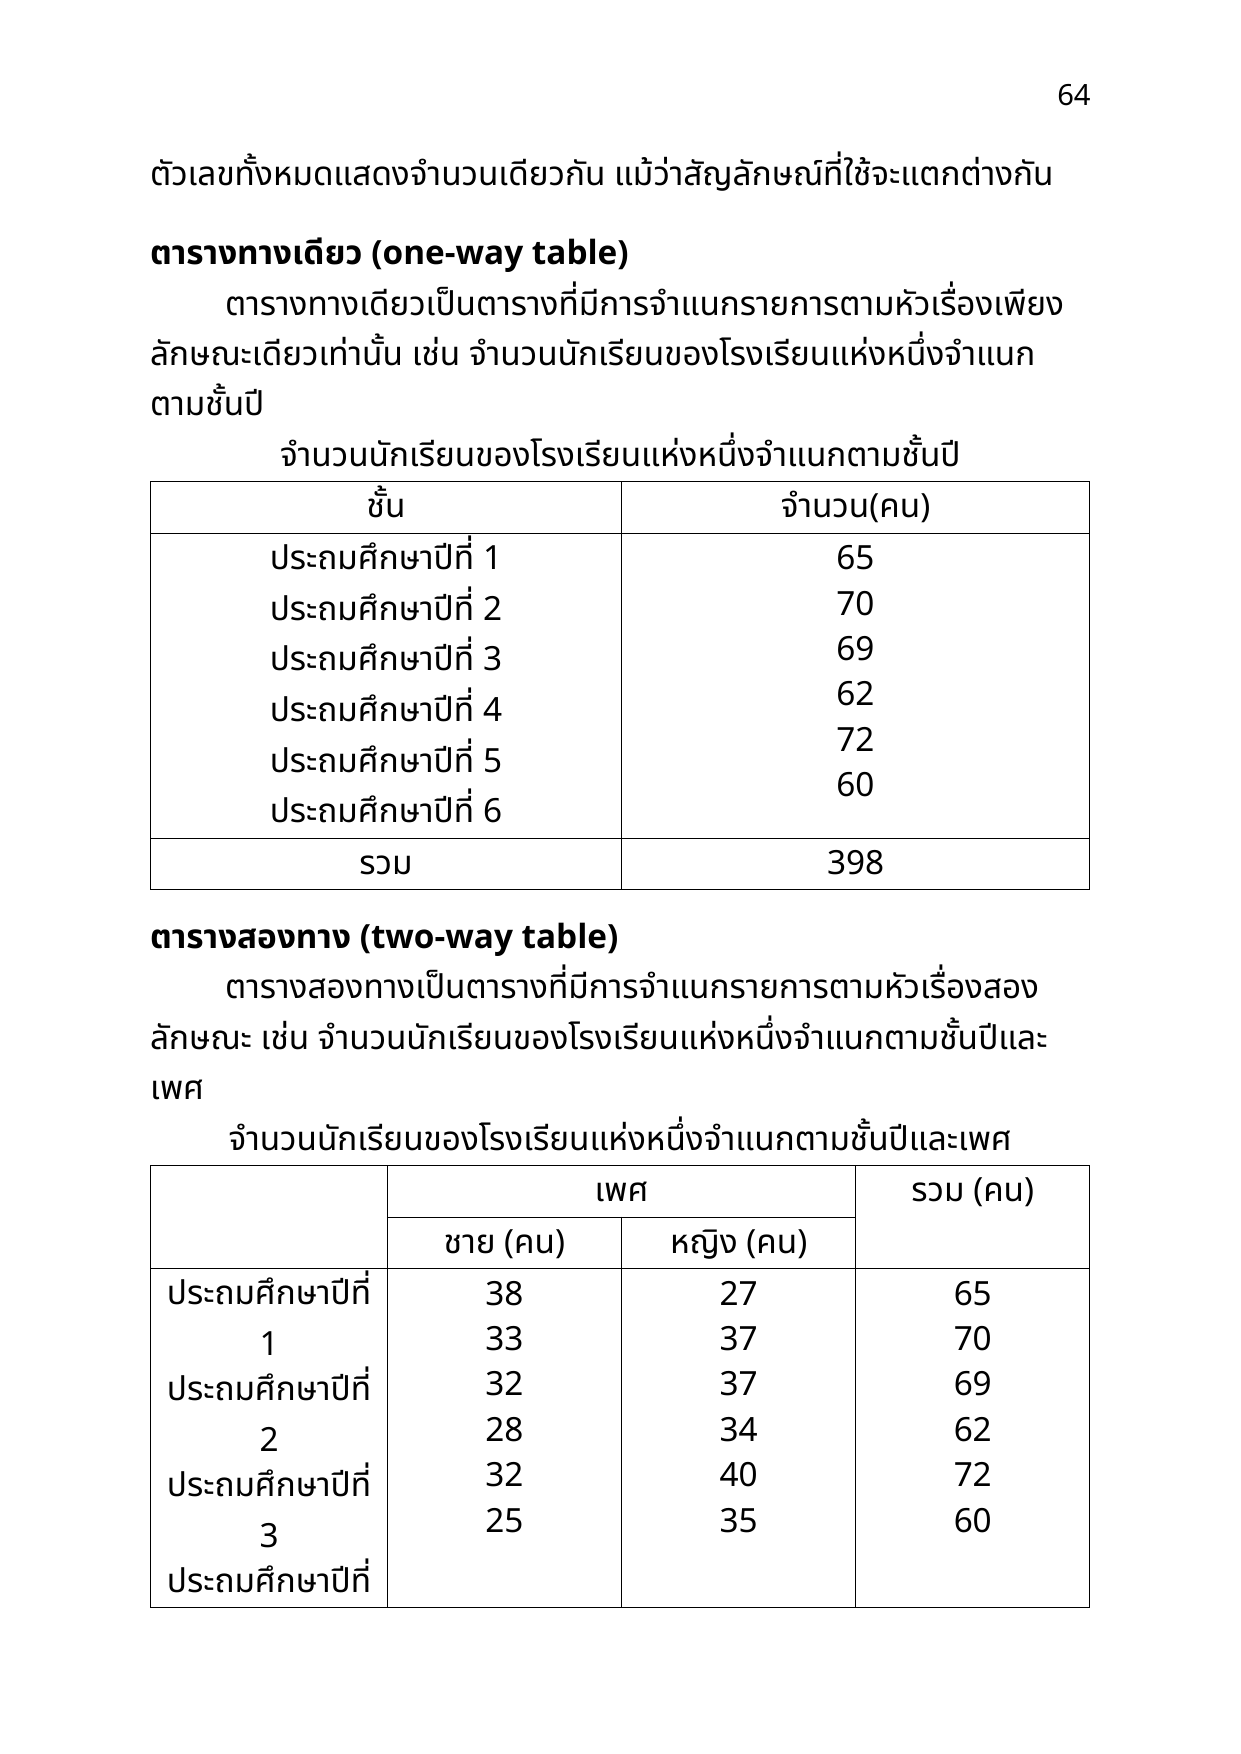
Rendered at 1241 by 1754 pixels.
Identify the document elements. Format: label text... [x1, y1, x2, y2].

table_cell 38 33 32 28 32 25 [388, 1269, 621, 1607]
table_header รวม (คน) [856, 1166, 1089, 1268]
text ตัวเลขทั้งหมดแสดงจำนวนเดียวกัน แม้ว่าสัญลักษณ์ที่ใช้จะแตกต่างกัน [150, 150, 1090, 200]
text ตารางทางเดียวเป็นตารางที่มีการจำแนกรายการตามหัวเรื่องเพียงลักษณะเดียวเท่านั้น เช่น จำนวนนักเรียนของโรงเรียนแห่งหนึ่งจำแนกตามชั้นปี [150, 279, 1090, 431]
text ตารางทางเดียว (one-way table) [150, 229, 1090, 279]
text ตารางสองทาง (two-way table) [150, 913, 1090, 963]
table_header [151, 1166, 387, 1268]
table_header เพศ [388, 1166, 855, 1217]
table_cell 65 70 69 62 72 60 [856, 1269, 1089, 1607]
table_cell 398 [622, 839, 1089, 889]
table_cell ชาย (คน) [388, 1218, 621, 1268]
table_cell รวม [151, 839, 621, 889]
table_header จำนวน(คน) [622, 482, 1089, 533]
text ตารางสองทางเป็นตารางที่มีการจำแนกรายการตามหัวเรื่องสองลักษณะ เช่น จำนวนนักเรียนของโรงเรียนแห่งหนึ่งจำแนกตามชั้นปีและเพศ [150, 963, 1090, 1115]
text จำนวนนักเรียนของโรงเรียนแห่งหนึ่งจำแนกตามชั้นปีและเพศ [150, 1115, 1090, 1165]
table_cell 65 70 69 62 72 60 [622, 534, 1089, 838]
table_cell 27 37 37 34 40 35 [622, 1269, 855, 1607]
table_cell ประถมศึกษาปีที่ 1 ประถมศึกษาปีที่ 2 ประถมศึกษาปีที่ 3 ประถมศึกษาปีที่ 4 ประถมศึกษาปีที่ 5 ประถมศึกษาปีที่ 6 [151, 534, 621, 838]
table_header ชั้น [151, 482, 621, 533]
text จำนวนนักเรียนของโรงเรียนแห่งหนึ่งจำแนกตามชั้นปี [150, 431, 1090, 481]
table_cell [151, 1269, 387, 1607]
table_cell หญิง (คน) [622, 1218, 855, 1268]
